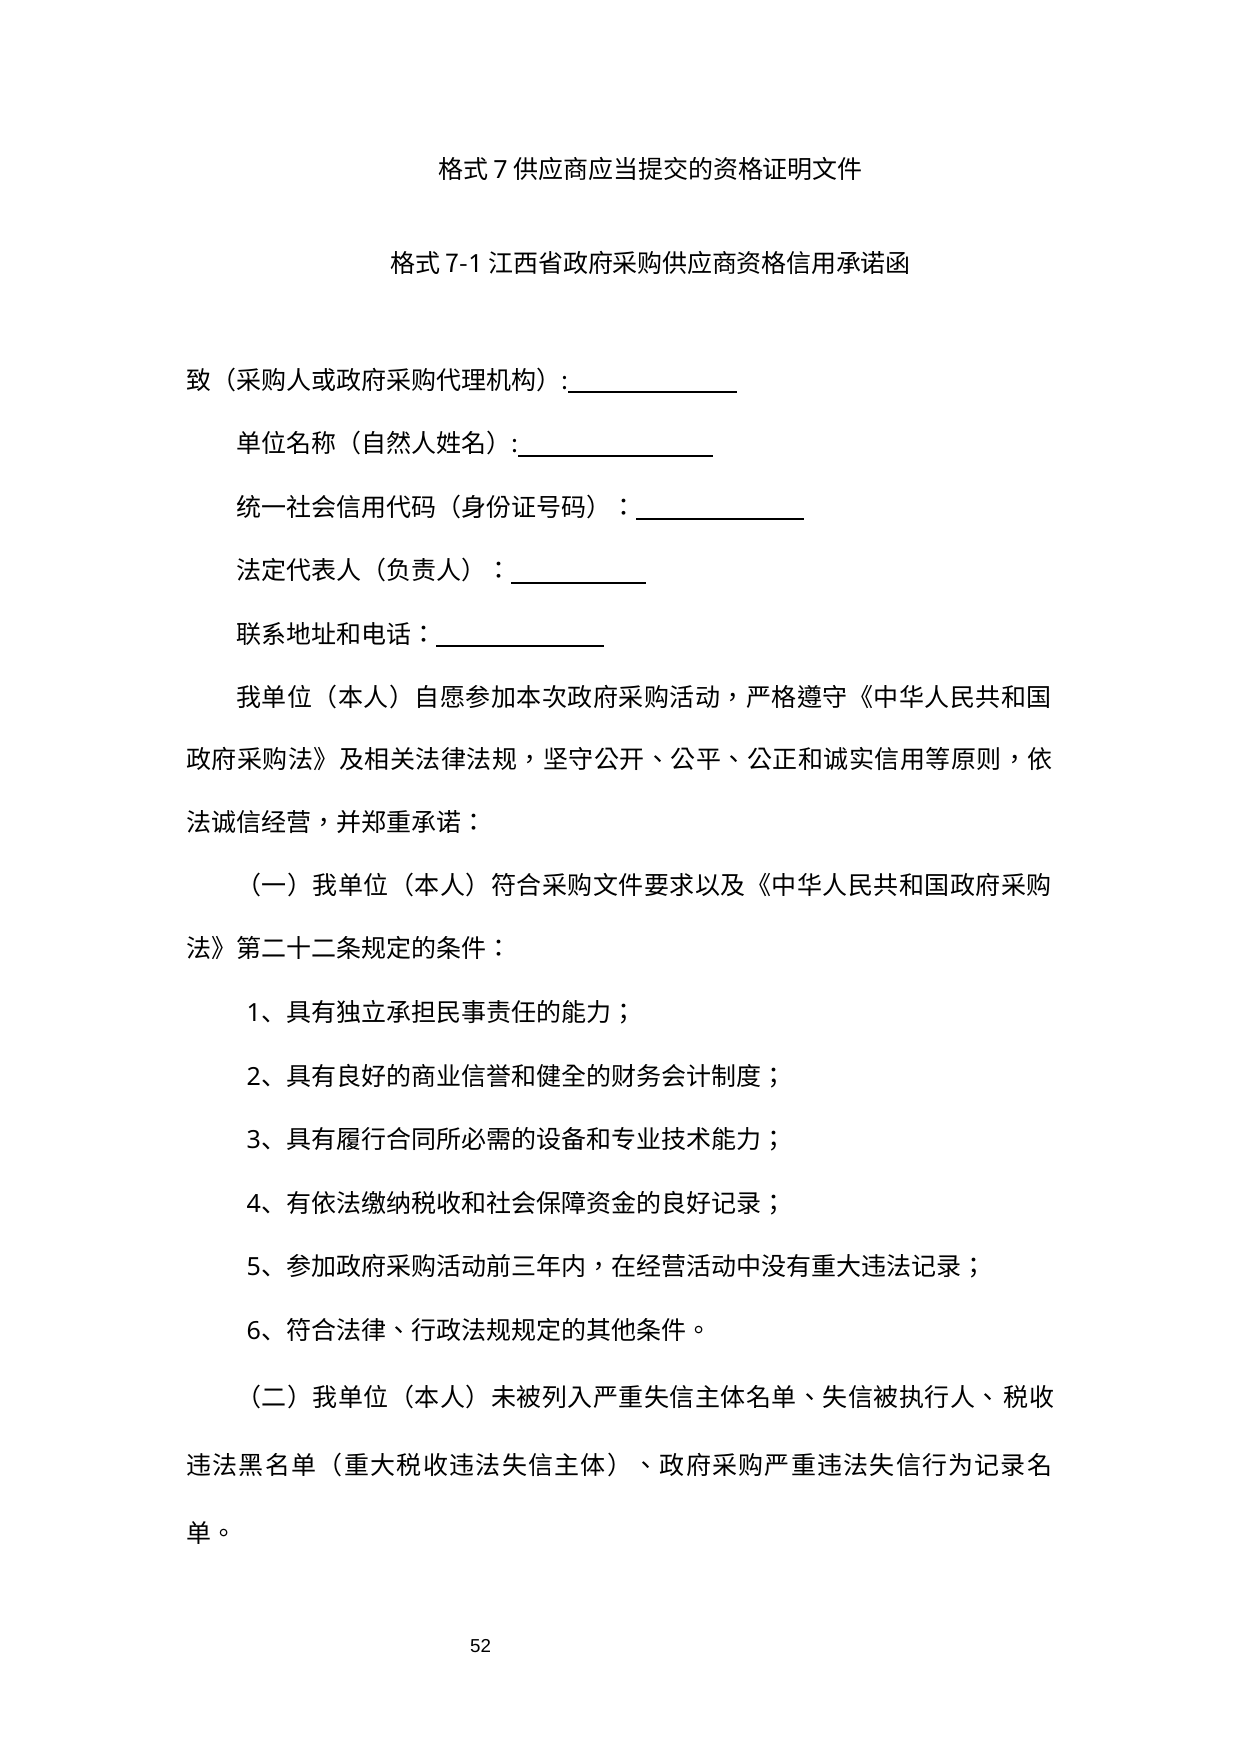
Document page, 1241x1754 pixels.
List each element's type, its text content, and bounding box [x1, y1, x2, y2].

text 法定代表人（负责人）： [186, 529, 1054, 592]
list 4、有依法缴纳税收和社会保障资金的良好记录； [246, 1161, 1054, 1225]
text 致（采购人或政府采购代理机构）: [186, 338, 1054, 402]
subtitle 格式 7-1 江西省政府采购供应商资格信用承诺函 [186, 244, 1054, 280]
list 3、具有履行合同所必需的设备和专业技术能力； [246, 1098, 1054, 1161]
text 联系地址和电话： [186, 592, 1054, 656]
text 单位名称（自然人姓名）: [186, 402, 1054, 465]
list 5、参加政府采购活动前三年内，在经营活动中没有重大违法记录； [246, 1225, 1054, 1288]
text 我单位（本人）自愿参加本次政府采购活动，严格遵守《中华人民共和国政府采购法》及相关法律法规，坚守公开、公平、公正和诚实信用等原则，依法诚信经营，并郑重承诺： [186, 656, 1054, 843]
subtitle 格式7 供应商应当提交的资格证明文件 [186, 149, 1054, 185]
list 2、具有良好的商业信誉和健全的财务会计制度； [246, 1034, 1054, 1098]
text 统一社会信用代码（身份证号码）： [186, 465, 1054, 529]
text （一）我单位（本人）符合采购文件要求以及《中华人民共和国政府采购法》第二十二条规定的条件： [186, 843, 1054, 971]
list 1、具有独立承担民事责任的能力； [246, 971, 1054, 1034]
list 6、符合法律、行政法规规定的其他条件。 [246, 1288, 1054, 1352]
text （二）我单位（本人）未被列入严重失信主体名单、失信被执行人、税收违法黑名单（重大税收违法失信主体）、政府采购严重违法失信行为记录名单。 [186, 1352, 1054, 1556]
